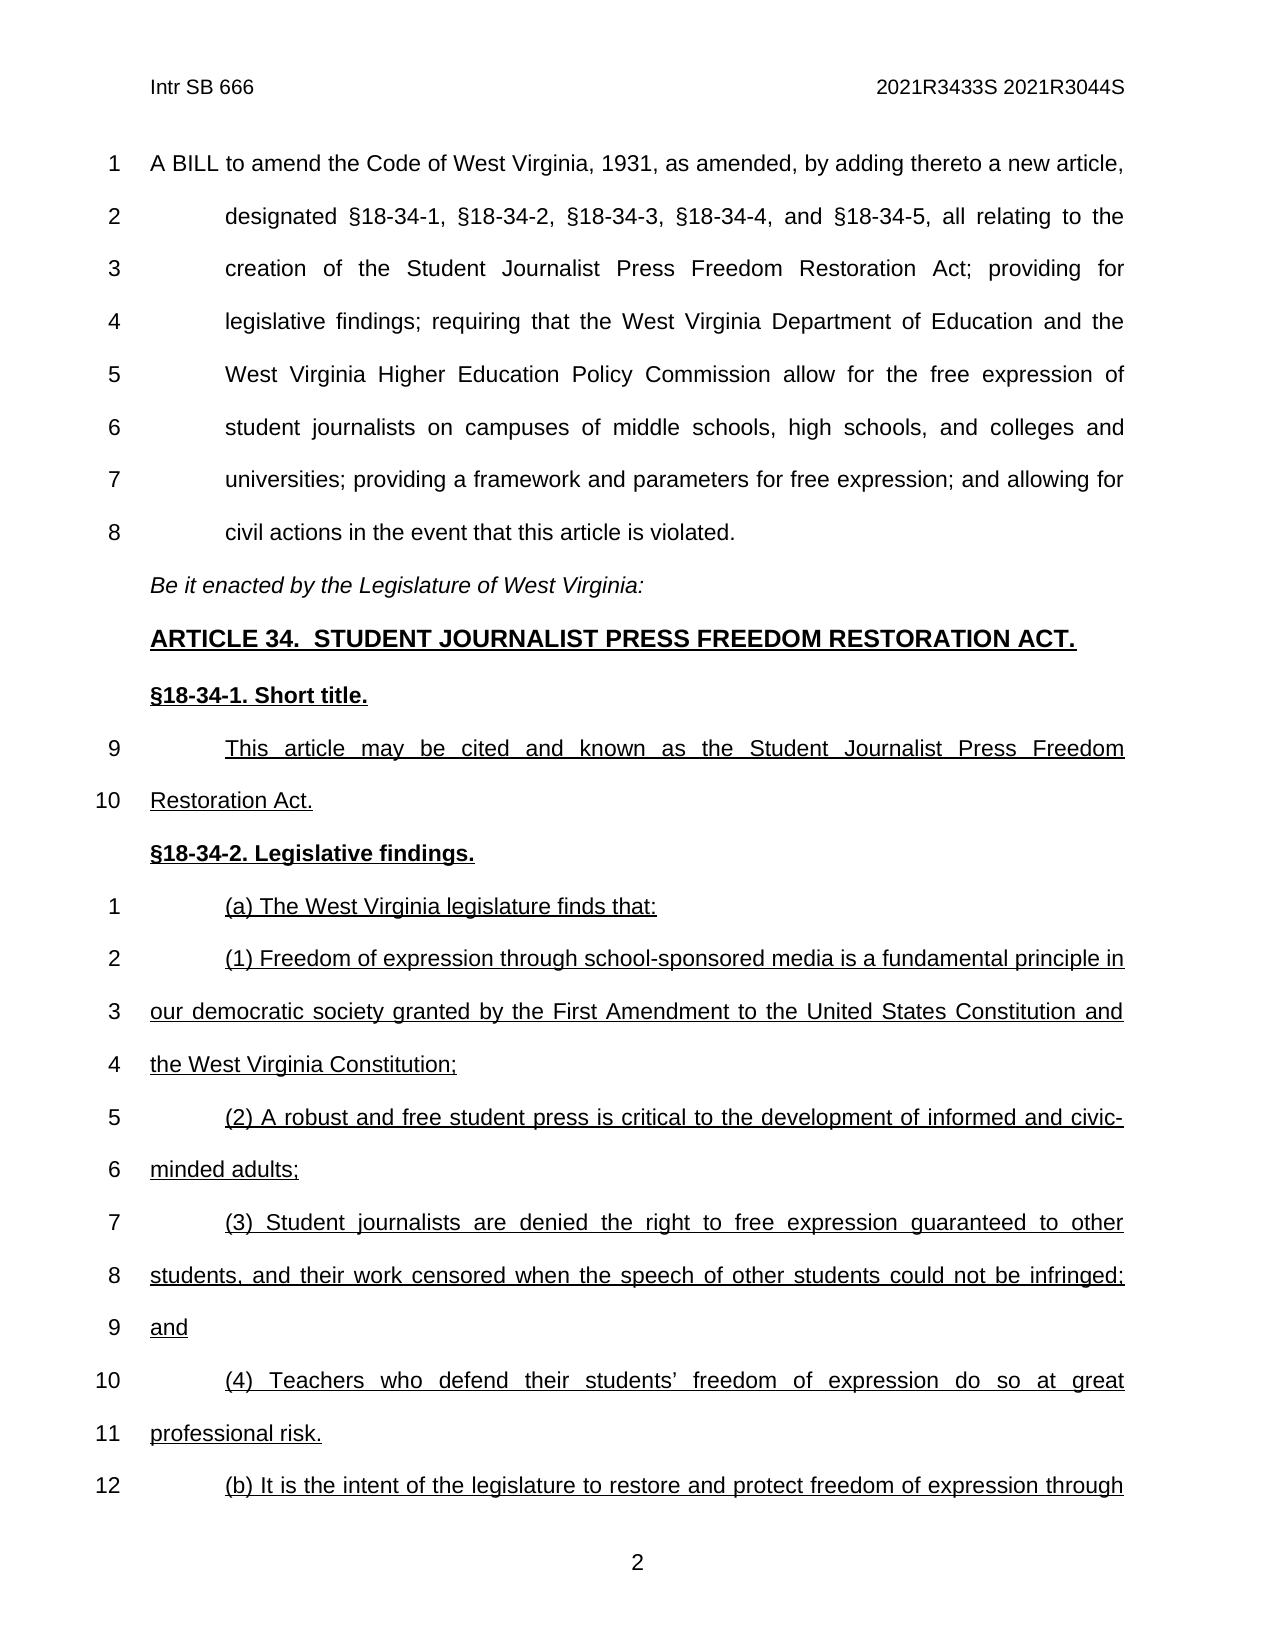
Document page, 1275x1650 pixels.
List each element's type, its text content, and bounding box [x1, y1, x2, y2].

text (3) Student journalists are denied the right to free expression guaranteed to other students, and their work censored when the speech of other students could not be infringed; and [150, 1209, 1125, 1284]
text (1) Freedom of expression through school-sponsored media is a fundamental principle in our democratic society granted by the First Amendment to the United States Constitution and the West Virginia Constitution; [150, 945, 1125, 1077]
title A BILL to amend the Code of West Virginia, 1931, as amended, by adding thereto a new article, designated §18-34-1, §18-34-2, §18-34-3, §18-34-4, and §18-34-5, all relating to the creation of the Student Journalist Press Freedom Restoration Act; providing for legislative findings; requiring that the West Virginia Department of Education and the West Virginia Higher Education Policy Commission allow for the free expression of student journalists on campuses of middle schools, high schools, and colleges and universities; providing a framework and parameters for free expression; and allowing for civil actions in the event that this article is violated. [150, 150, 1125, 545]
text (3) Student journalists are denied the right to free expression guaranteed to other students, and their work censored when the speech of other students could not be infringed; and [150, 1286, 1125, 1341]
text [150, 1472, 1125, 1499]
subtitle §18-34-2. Legislative findings. [150, 840, 1125, 866]
subtitle §18-34-1. Short title. [150, 682, 1125, 708]
text This article may be cited and known as the Student Journalist Press Freedom Restoration Act. [150, 734, 1125, 814]
subtitle ARTICLE 34. student journalist press freedom restoration ACT. [150, 624, 1125, 653]
text (a) The West Virginia legislature finds that: [150, 893, 1125, 919]
text Be it enacted by the Legislature of West Virginia: [150, 572, 1125, 598]
text (4) Teachers who defend their students’ freedom of expression do so at great professional risk. [150, 1367, 1125, 1446]
text (2) A robust and free student press is critical to the development of informed and civic-minded adults; [150, 1103, 1125, 1183]
